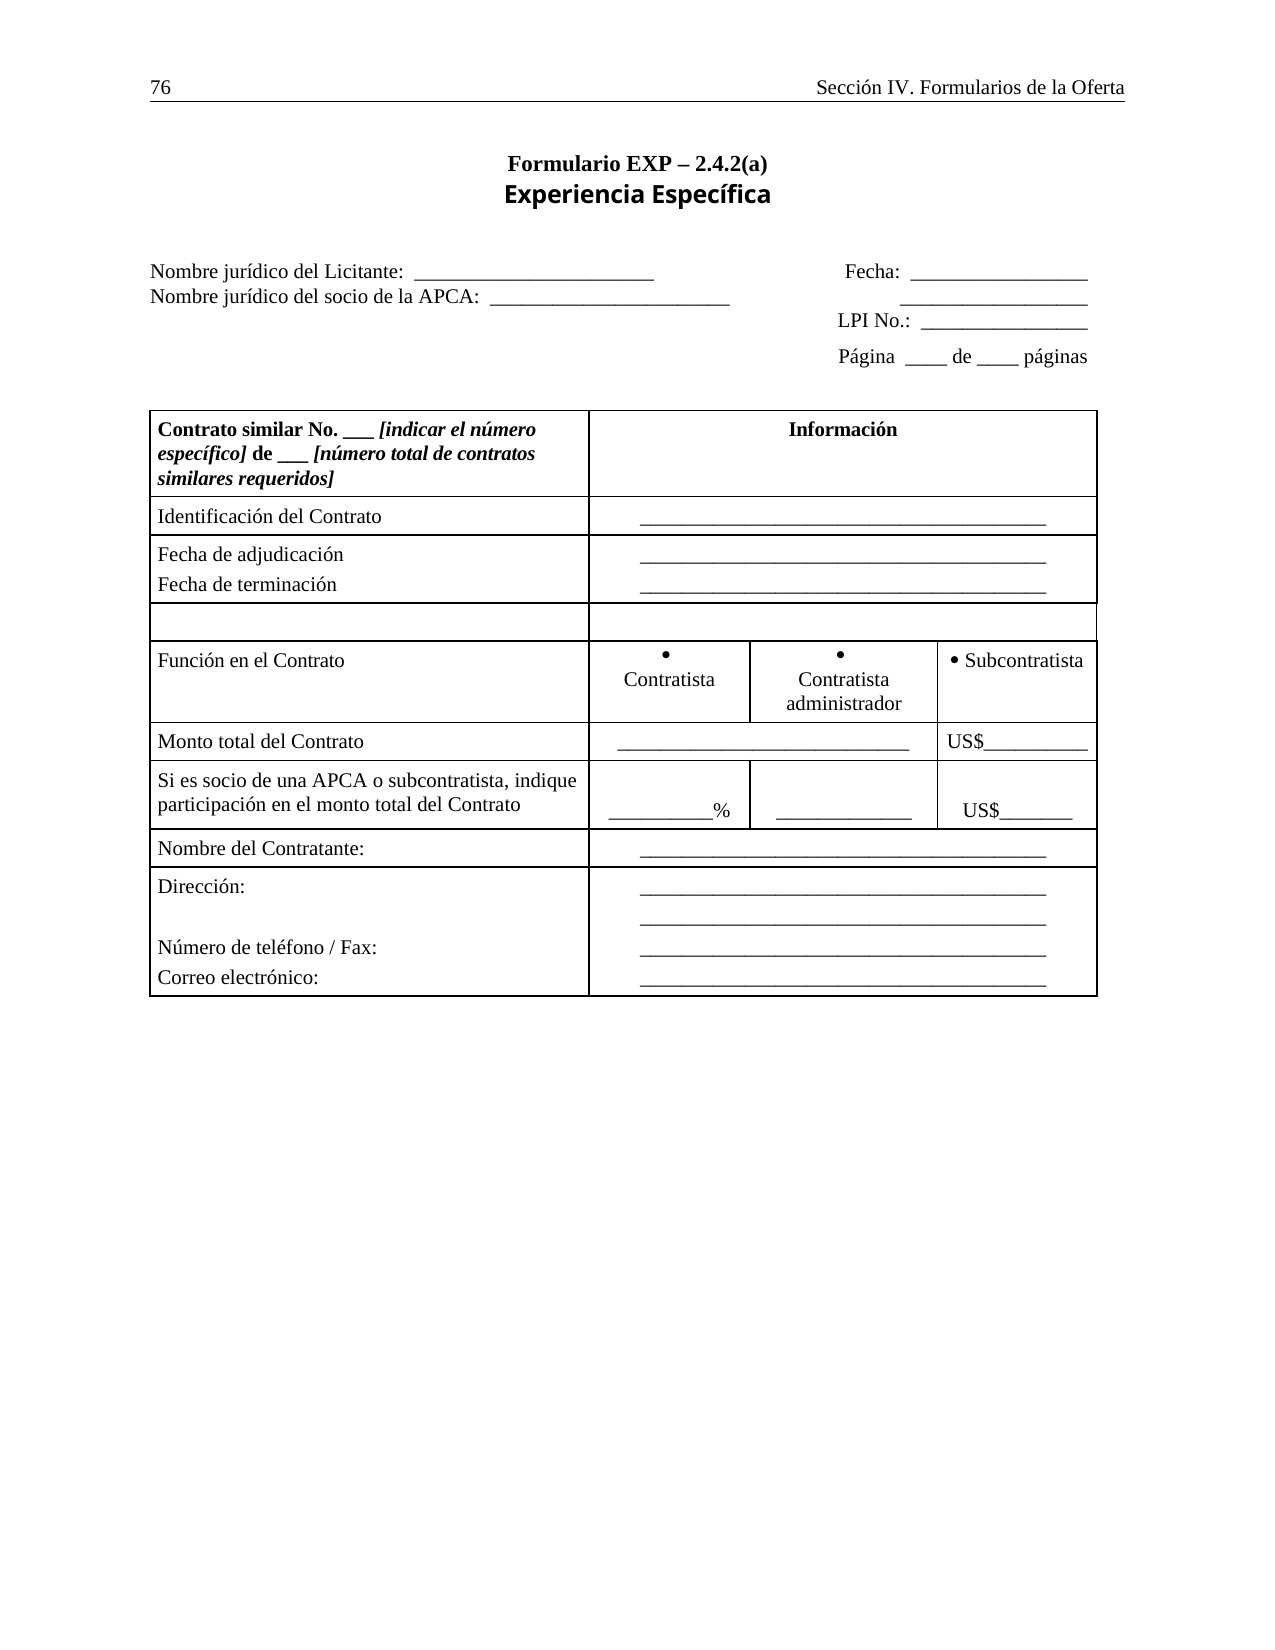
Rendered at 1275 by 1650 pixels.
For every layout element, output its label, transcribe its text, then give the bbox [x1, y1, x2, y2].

subtitle Experiencia Específica [150, 176, 1125, 210]
table_cell Si es socio de una APCA o subcontratista, indique participación en el monto total del Contrato [151, 761, 588, 828]
table_cell Contratista administrador [751, 642, 937, 722]
table_cell _______________________________________ [590, 497, 1096, 534]
table_cell US$_______ [938, 761, 1096, 828]
text Formulario EXP – 2.4.2(a) [150, 150, 1125, 176]
text Página ____ de ____ páginas [150, 344, 1125, 368]
table_header Contrato similar No. ___ [indicar el número específico] de ___ [número total de contratos similares requeridos] [151, 411, 588, 496]
table_cell _______________________________________ _______________________________________ _______________________________________ _______________________________________ [590, 868, 1096, 995]
text LPI No.: ________________ [150, 308, 1125, 332]
table_cell _____________ [751, 761, 937, 828]
table_cell _______________________________________ [590, 830, 1096, 866]
table_cell ____________________________ [590, 723, 937, 760]
table_cell _______________________________________ _______________________________________ [590, 536, 1096, 602]
table_cell [151, 604, 588, 640]
table_cell Función en el Contrato [151, 642, 588, 722]
table_cell Dirección: Número de teléfono / Fax: Correo electrónico: [151, 868, 588, 995]
table_cell US$__________ [938, 723, 1096, 760]
table_header Información [590, 411, 1096, 496]
table_cell __________% [590, 761, 749, 828]
table_cell Subcontratista [938, 642, 1096, 722]
table_cell Fecha de adjudicación Fecha de terminación [151, 536, 588, 602]
table_cell [590, 604, 1096, 640]
table_cell Identificación del Contrato [151, 497, 588, 534]
table_cell Nombre del Contratante: [151, 830, 588, 866]
text Nombre jurídico del Licitante: _______________________ Fecha: _________________ [150, 259, 1125, 283]
text Nombre jurídico del socio de la APCA: _______________________ __________________ [150, 283, 1125, 308]
table_cell Contratista [590, 642, 749, 722]
table_cell Monto total del Contrato [151, 723, 588, 760]
